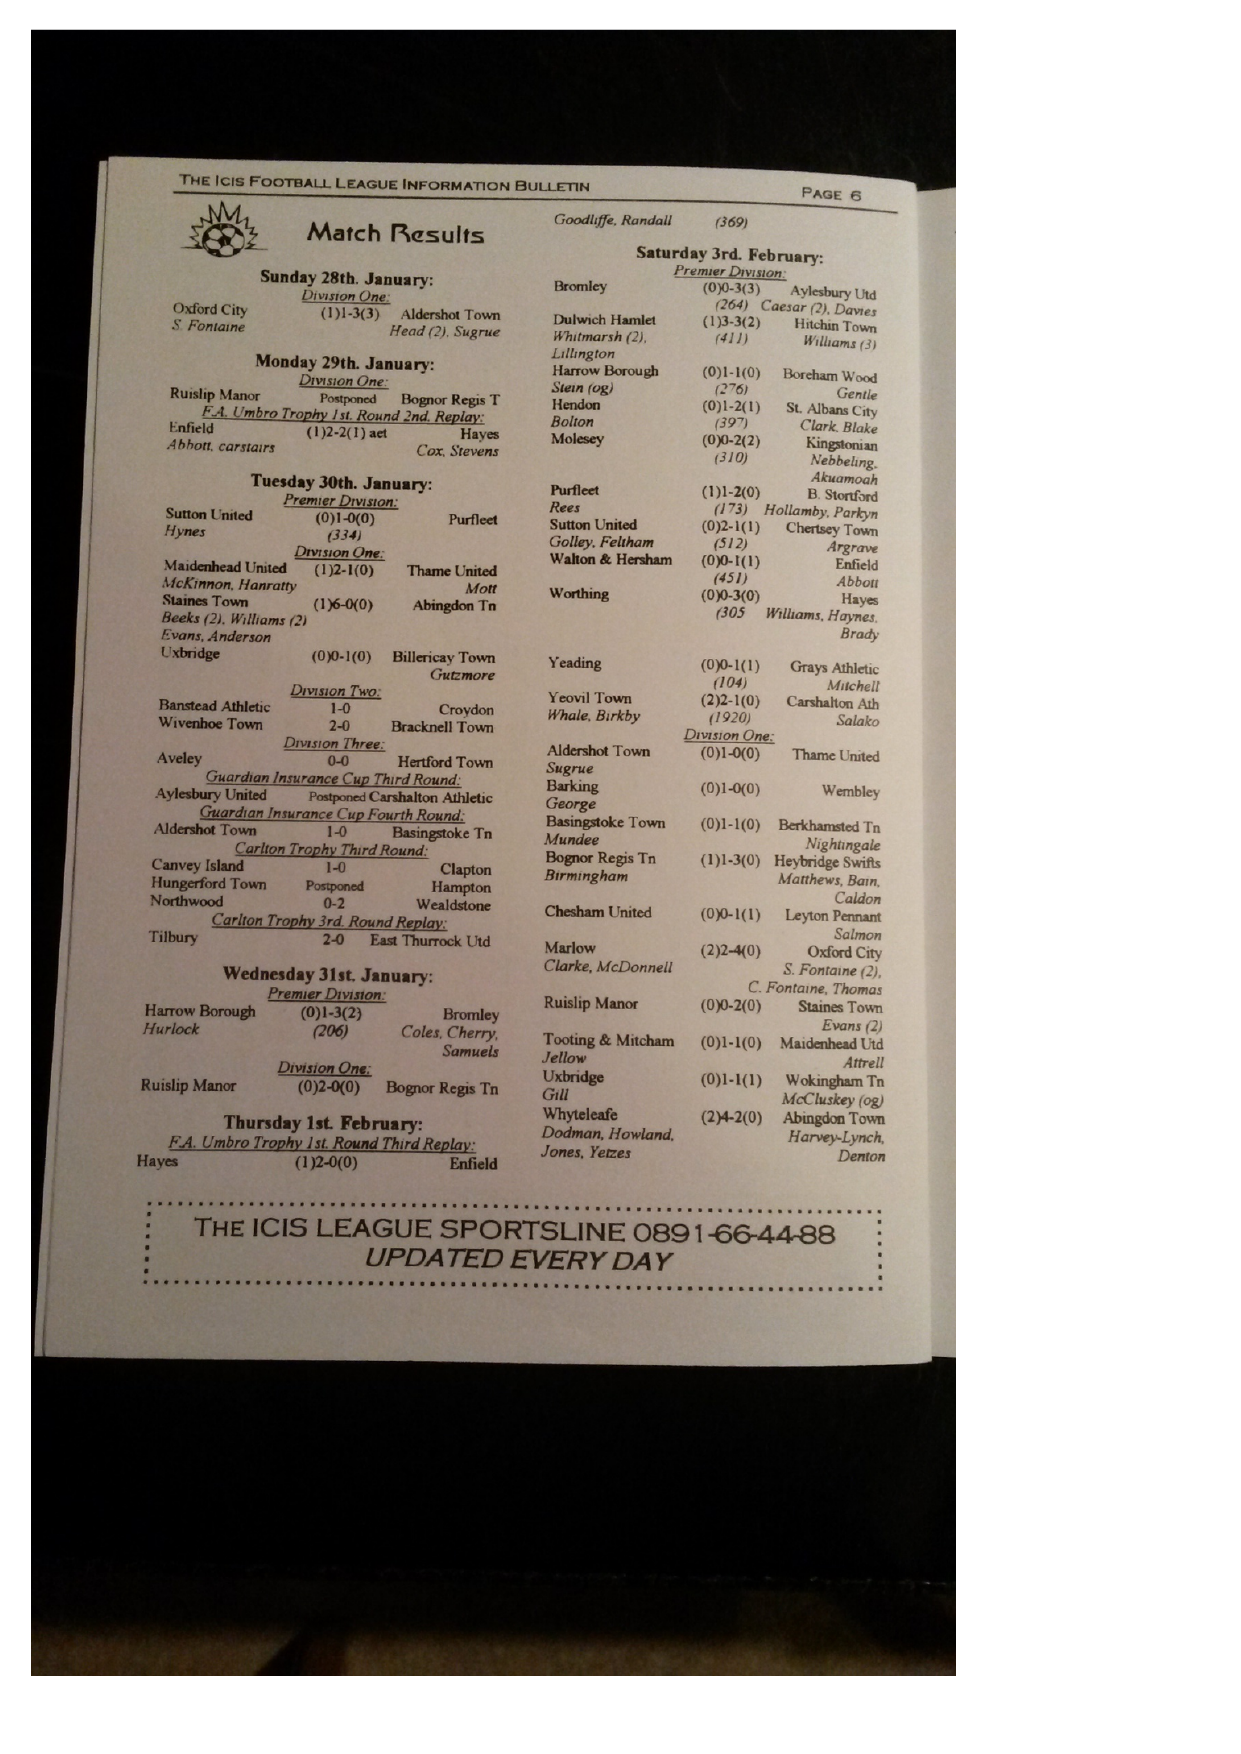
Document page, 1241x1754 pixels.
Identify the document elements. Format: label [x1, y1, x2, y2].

picture [32, 32, 956, 1676]
